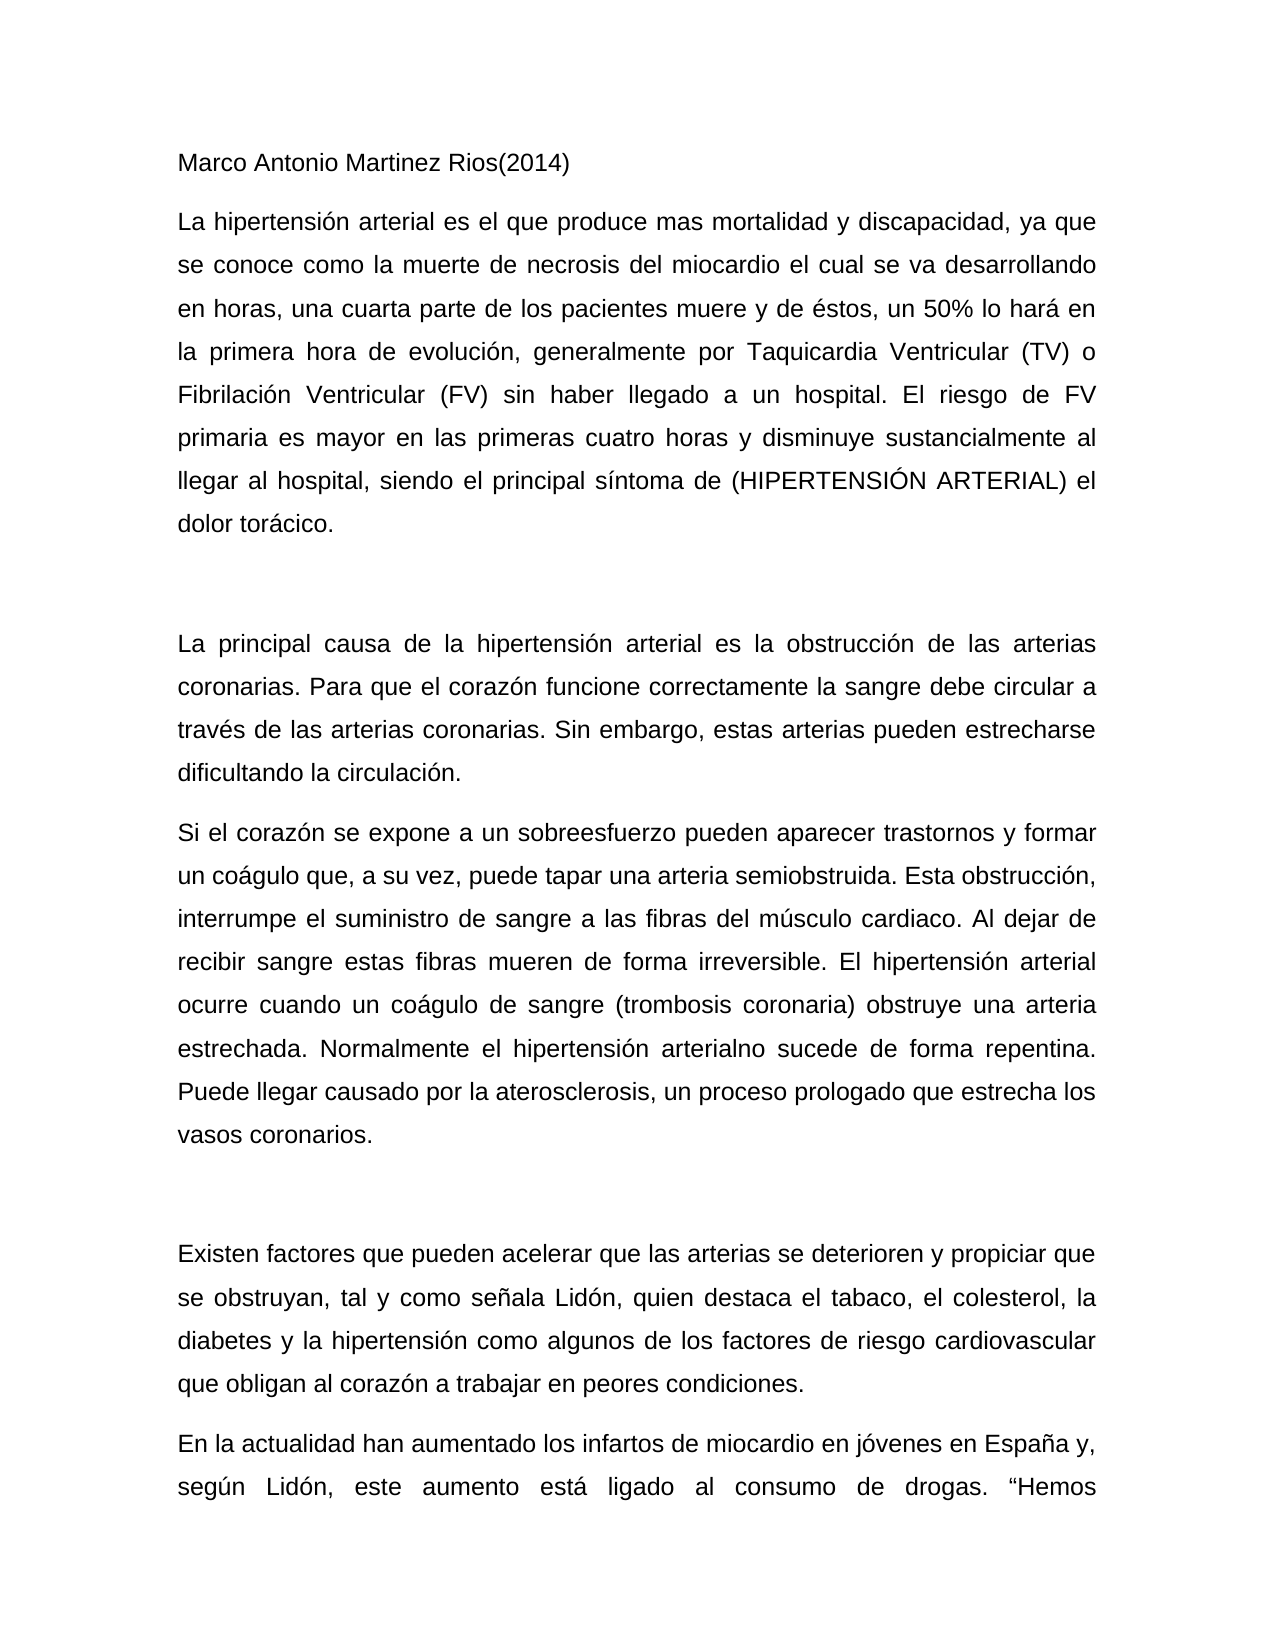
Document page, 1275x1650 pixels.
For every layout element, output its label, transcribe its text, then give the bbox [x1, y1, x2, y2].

text Marco Antonio Martinez Rios(2014) [177, 148, 1098, 176]
text Existen factores que pueden acelerar que las arterias se deterioren y propiciar que se obstruyan, tal y como señala Lidón, quien destaca el tabaco, el colesterol, la diabetes y la hipertensión como algunos de los factores de riesgo cardiovascular que obligan al corazón a trabajar en peores condiciones. [177, 1239, 1098, 1398]
text La principal causa de la hipertensión arterial es la obstrucción de las arterias coronarias. Para que el corazón funcione correctamente la sangre debe circular a través de las arterias coronarias. Sin embargo, estas arterias pueden estrecharse dificultando la circulación. [177, 629, 1098, 787]
text La hipertensión arterial es el que produce mas mortalidad y discapacidad, ya que se conoce como la muerte de necrosis del miocardio el cual se va desarrollando en horas, una cuarta parte de los pacientes muere y de éstos, un 50% lo hará en la primera hora de evolución, generalmente por Taquicardia Ventricular (TV) o Fibrilación Ventricular (FV) sin haber llegado a un hospital. El riesgo de FV primaria es mayor en las primeras cuatro horas y disminuye sustancialmente al llegar al hospital, siendo el principal síntoma de (HIPERTENSIÓN ARTERIAL) el dolor torácico. [177, 207, 1098, 538]
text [177, 1429, 1098, 1501]
text Si el corazón se expone a un sobreesfuerzo pueden aparecer trastornos y formar un coágulo que, a su vez, puede tapar una arteria semiobstruida. Esta obstrucción, interrumpe el suministro de sangre a las fibras del músculo cardiaco. Al dejar de recibir sangre estas fibras mueren de forma irreversible. El hipertensión arterial ocurre cuando un coágulo de sangre (trombosis coronaria) obstruye una arteria estrechada. Normalmente el hipertensión arterialno sucede de forma repentina. Puede llegar causado por la aterosclerosis, un proceso prologado que estrecha los vasos coronarios. [177, 818, 1098, 1149]
